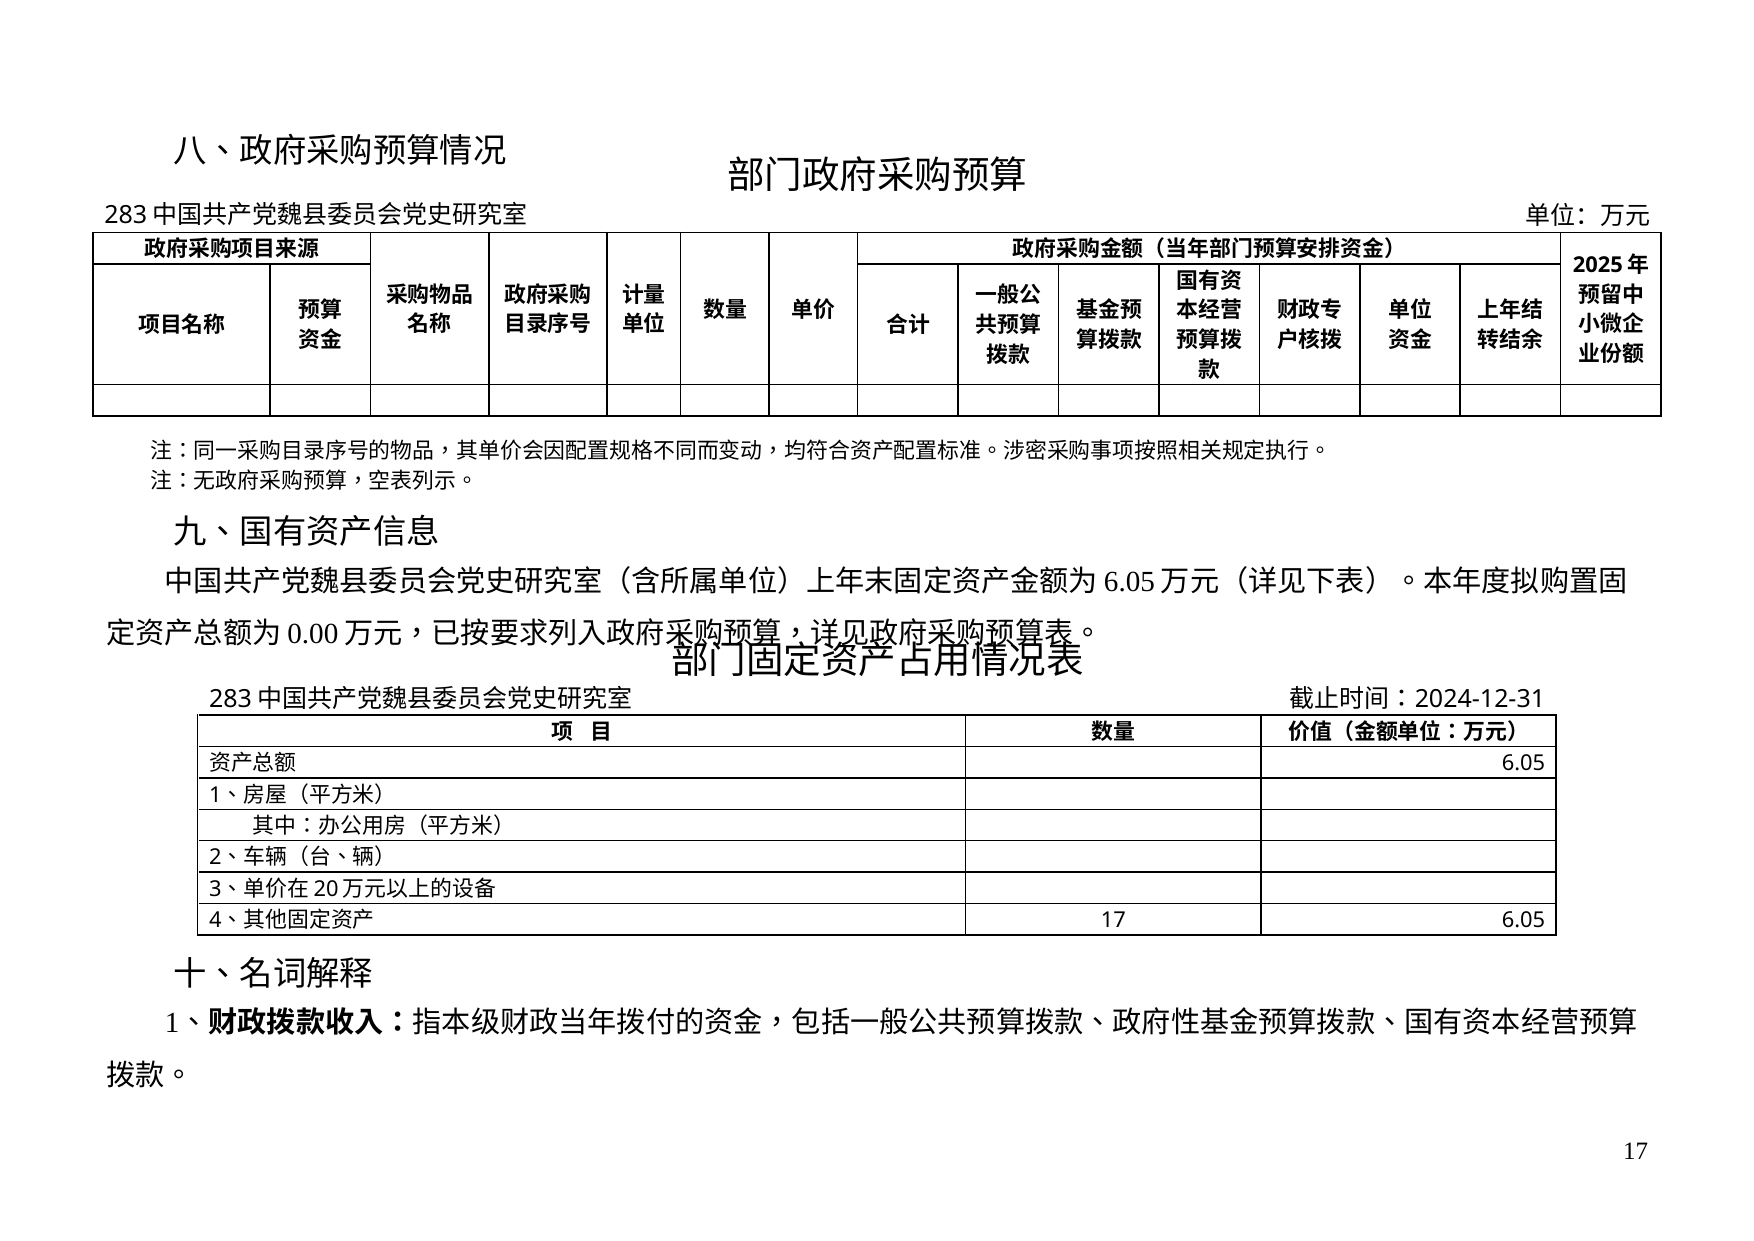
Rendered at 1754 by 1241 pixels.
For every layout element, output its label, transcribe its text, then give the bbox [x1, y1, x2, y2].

table_cell 17 [966, 904, 1260, 934]
table_cell [1059, 385, 1158, 415]
table_header 截止时间：2024-12-31 [966, 680, 1555, 714]
table_cell [959, 385, 1058, 415]
table_cell 6.05 [1262, 747, 1555, 777]
table_cell [271, 385, 370, 415]
table_cell 采购物品名称 [371, 233, 488, 384]
text 九、国有资产信息 [106, 523, 1648, 548]
table_cell 合计 [858, 265, 957, 384]
table_cell 项目名称 [94, 265, 269, 384]
table_cell 项 目 [198, 715, 965, 746]
table_cell 数量 [966, 716, 1260, 746]
table_header 单位：万元 [858, 196, 1660, 232]
table_cell 6.05 [1262, 904, 1555, 934]
table_cell [966, 779, 1260, 808]
table_cell [1260, 385, 1359, 415]
table_header 283中国共产党魏县委员会党史研究室 [198, 680, 965, 714]
table_cell 1、房屋（平方米） [198, 778, 965, 808]
table_cell 数量 [681, 233, 768, 384]
text 注：无政府采购预算，空表列示。 [106, 469, 1648, 494]
table_cell 财政专户核拨 [1260, 265, 1359, 384]
table_cell 一般公共预算拨款 [959, 265, 1058, 384]
table_cell 4、其他固定资产 [198, 904, 965, 934]
table_cell [1160, 385, 1259, 415]
table_cell [966, 873, 1260, 902]
table_cell 资产总额 [198, 747, 965, 777]
text 部门政府采购预算 [106, 169, 1648, 194]
text 十、名词解释 [106, 965, 1648, 990]
table_cell [1262, 779, 1555, 808]
table_cell 政府采购项目来源 [94, 233, 370, 263]
table_cell 其中：办公用房（平方米） [198, 810, 965, 840]
table_header 283中国共产党魏县委员会党史研究室 [94, 196, 857, 232]
table_cell [1361, 385, 1459, 415]
table_cell [1461, 385, 1560, 415]
table_cell 政府采购金额（当年部门预算安排资金） [858, 233, 1560, 263]
text 八、政府采购预算情况 [106, 143, 1648, 168]
table_cell 2、车辆（台、辆） [198, 841, 965, 871]
table_cell [966, 810, 1260, 840]
table_cell [966, 841, 1260, 871]
table_cell 预算 资金 [271, 265, 370, 384]
table_cell [1262, 873, 1555, 902]
text 中国共产党魏县委员会党史研究室（含所属单位）上年末固定资产金额为6.05万元（详见下表）。本年度拟购置固定资产总额为0.00万元，已按要求列入政府采购预算，详见政府采购预算表。 [106, 549, 1648, 654]
table_cell [1561, 385, 1660, 415]
table_cell [371, 385, 488, 415]
table_cell 单价 [770, 233, 857, 384]
text 1、财政拨款收入：指本级财政当年拨付的资金，包括一般公共预算拨款、政府性基金预算拨款、国有资本经营预算拨款。 [106, 991, 1648, 1095]
table_cell [1262, 810, 1555, 840]
table_cell [770, 385, 857, 415]
table_cell [608, 385, 680, 415]
table_cell [966, 747, 1260, 777]
table_cell 单位 资金 [1361, 265, 1459, 384]
table_cell [94, 385, 269, 415]
table_cell [1262, 841, 1555, 871]
text 注：同一采购目录序号的物品，其单价会因配置规格不同而变动，均符合资产配置标准。涉密采购事项按照相关规定执行。 [106, 417, 1648, 469]
table_cell 基金预算拨款 [1059, 265, 1158, 384]
table_cell 上年结转结余 [1461, 265, 1560, 384]
table_cell 2025年 预留中 小微企 业份额 [1561, 233, 1660, 384]
table_cell 政府采购目录序号 [490, 233, 606, 384]
table_cell 国有资本经营预算拨款 [1160, 265, 1259, 384]
table_cell 价值（金额单位：万元） [1262, 716, 1555, 746]
table_cell 计量 单位 [608, 233, 680, 384]
table_cell [681, 385, 768, 415]
text 部门固定资产占用情况表 [106, 654, 1648, 679]
table_cell 3、单价在20万元以上的设备 [198, 872, 965, 902]
table_cell [490, 385, 606, 415]
table_cell [858, 385, 957, 415]
